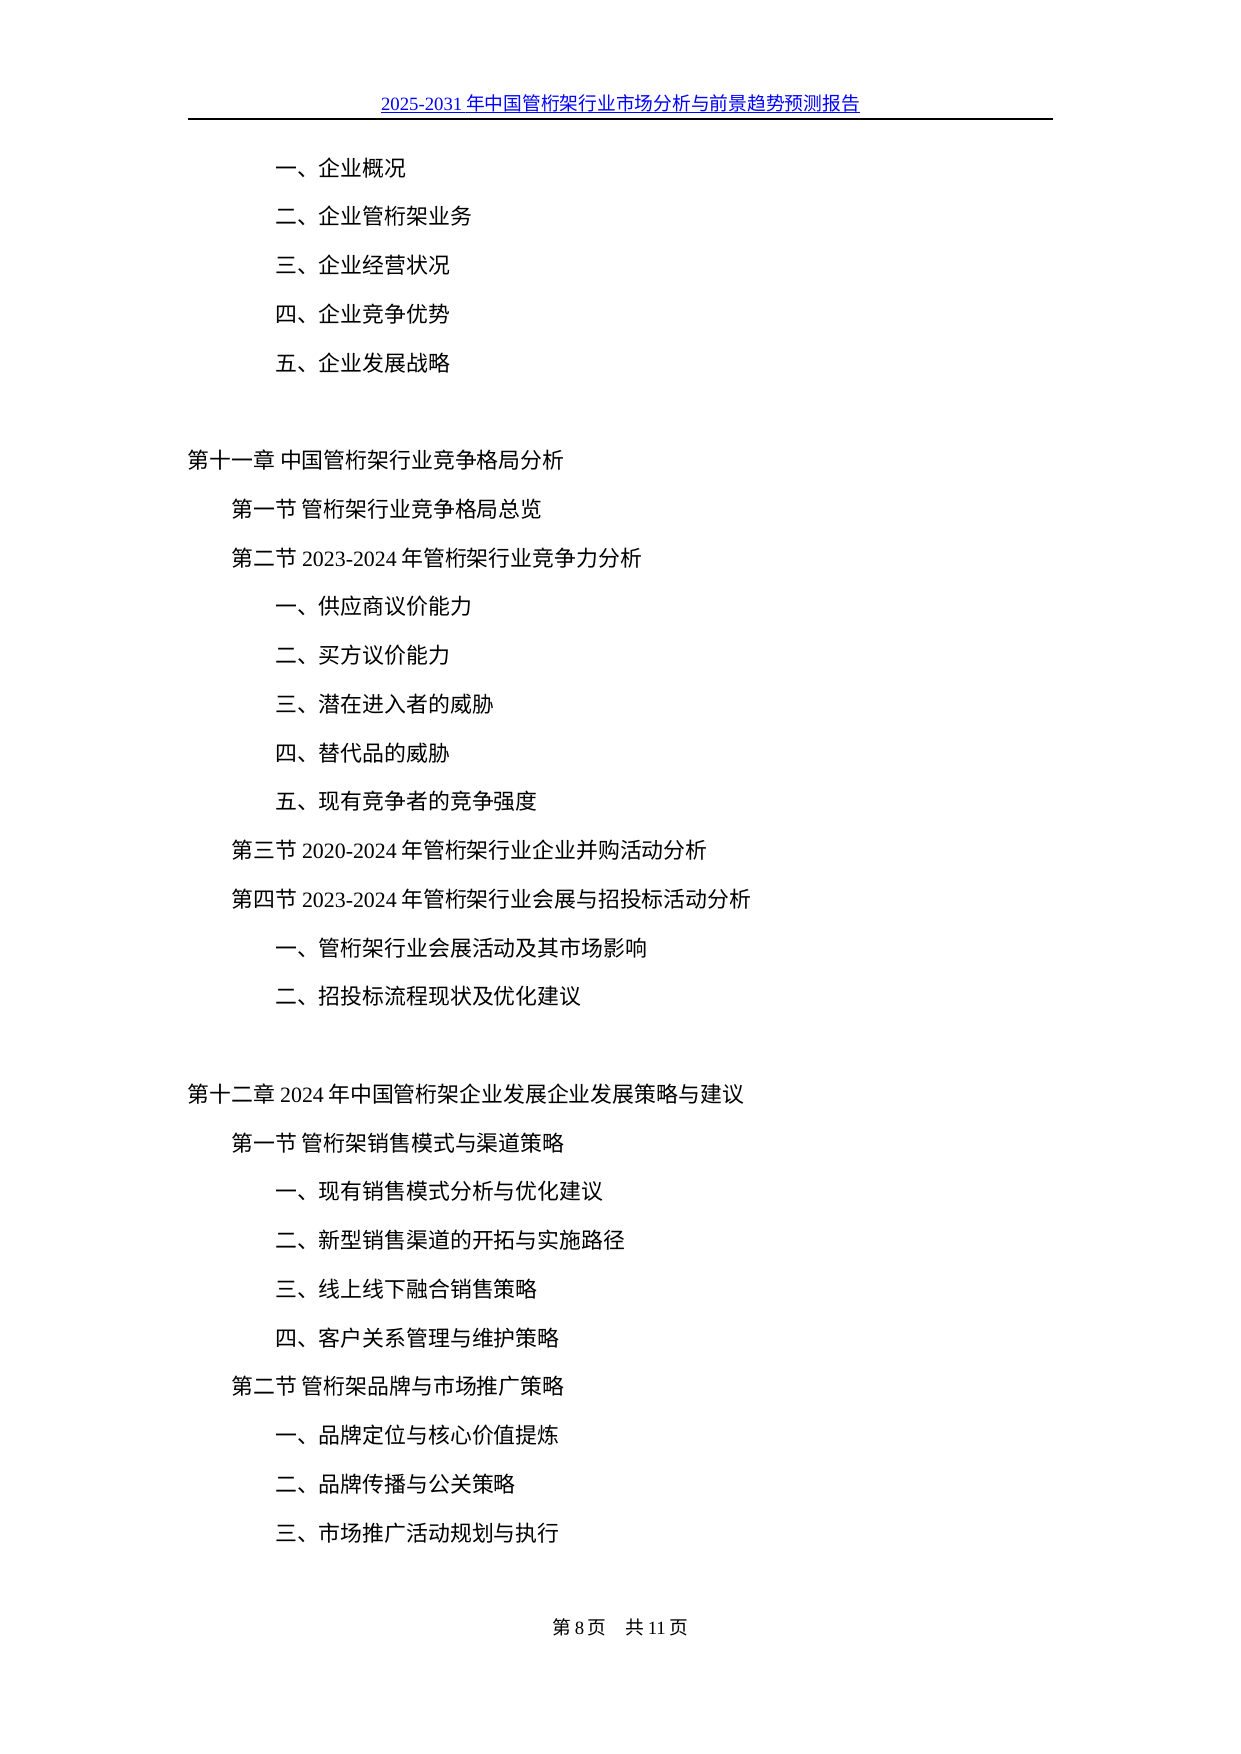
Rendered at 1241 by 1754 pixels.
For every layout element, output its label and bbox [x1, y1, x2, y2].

text [187, 150, 1053, 1548]
